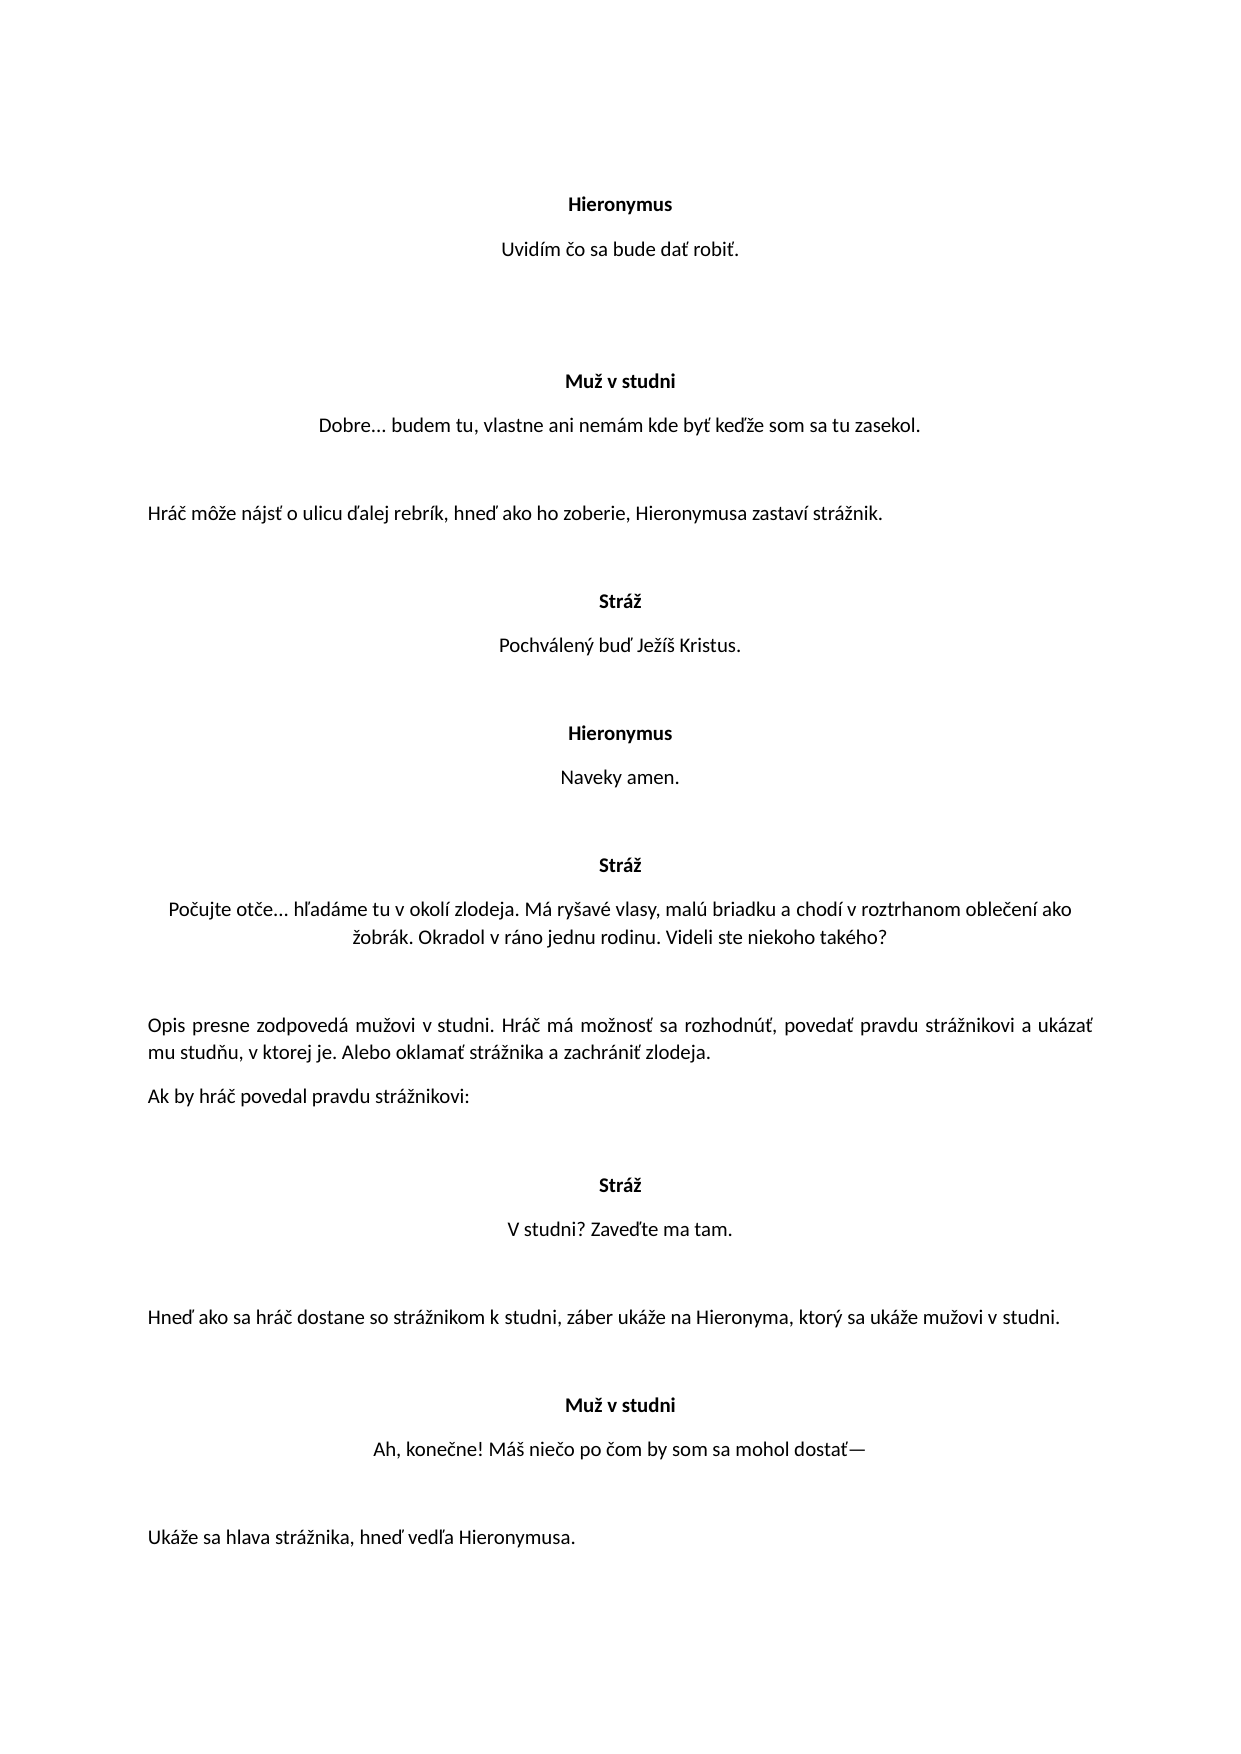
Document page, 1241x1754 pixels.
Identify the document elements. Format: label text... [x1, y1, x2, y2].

text V studni? Zaveďte ma tam. [148, 1216, 1093, 1241]
text Pochválený buď Ježíš Kristus. [148, 632, 1093, 658]
text Hráč môže nájsť o ulicu ďalej rebrík, hneď ako ho zoberie, Hieronymusa zastaví strážnik. [148, 500, 1093, 526]
text Hieronymus [148, 720, 1093, 746]
text Ukáže sa hlava strážnika, hneď vedľa Hieronymusa. [148, 1524, 1093, 1550]
text Stráž [148, 588, 1093, 614]
text Stráž [148, 853, 1093, 878]
text Ak by hráč povedal pravdu strážnikovi: [148, 1084, 1093, 1109]
text Muž v studni [148, 1392, 1093, 1417]
text Stráž [148, 1172, 1093, 1197]
text Naveky amen. [148, 764, 1093, 790]
text Uvidím čo sa bude dať robiť. [148, 236, 1093, 261]
text Ah, konečne! Máš niečo po čom by som sa mohol dostať— [148, 1436, 1093, 1462]
text Muž v studni [148, 368, 1093, 393]
text Hieronymus [148, 192, 1093, 217]
text Dobre... budem tu, vlastne ani nemám kde byť keďže som sa tu zasekol. [148, 412, 1093, 437]
text Hneď ako sa hráč dostane so strážnikom k studni, záber ukáže na Hieronyma, ktorý sa ukáže mužovi v studni. [148, 1304, 1093, 1329]
text Opis presne zodpovedá mužovi v studni. Hráč má možnosť sa rozhodnúť, povedať pravdu strážnikovi a ukázať mu studňu, v ktorej je. Alebo oklamať strážnika a zachrániť zlodeja. [148, 1012, 1093, 1065]
text Počujte otče... hľadáme tu v okolí zlodeja. Má ryšavé vlasy, malú briadku a chodí v roztrhanom oblečení ako žobrák. Okradol v ráno jednu rodinu. Videli ste niekoho takého? [148, 897, 1093, 949]
